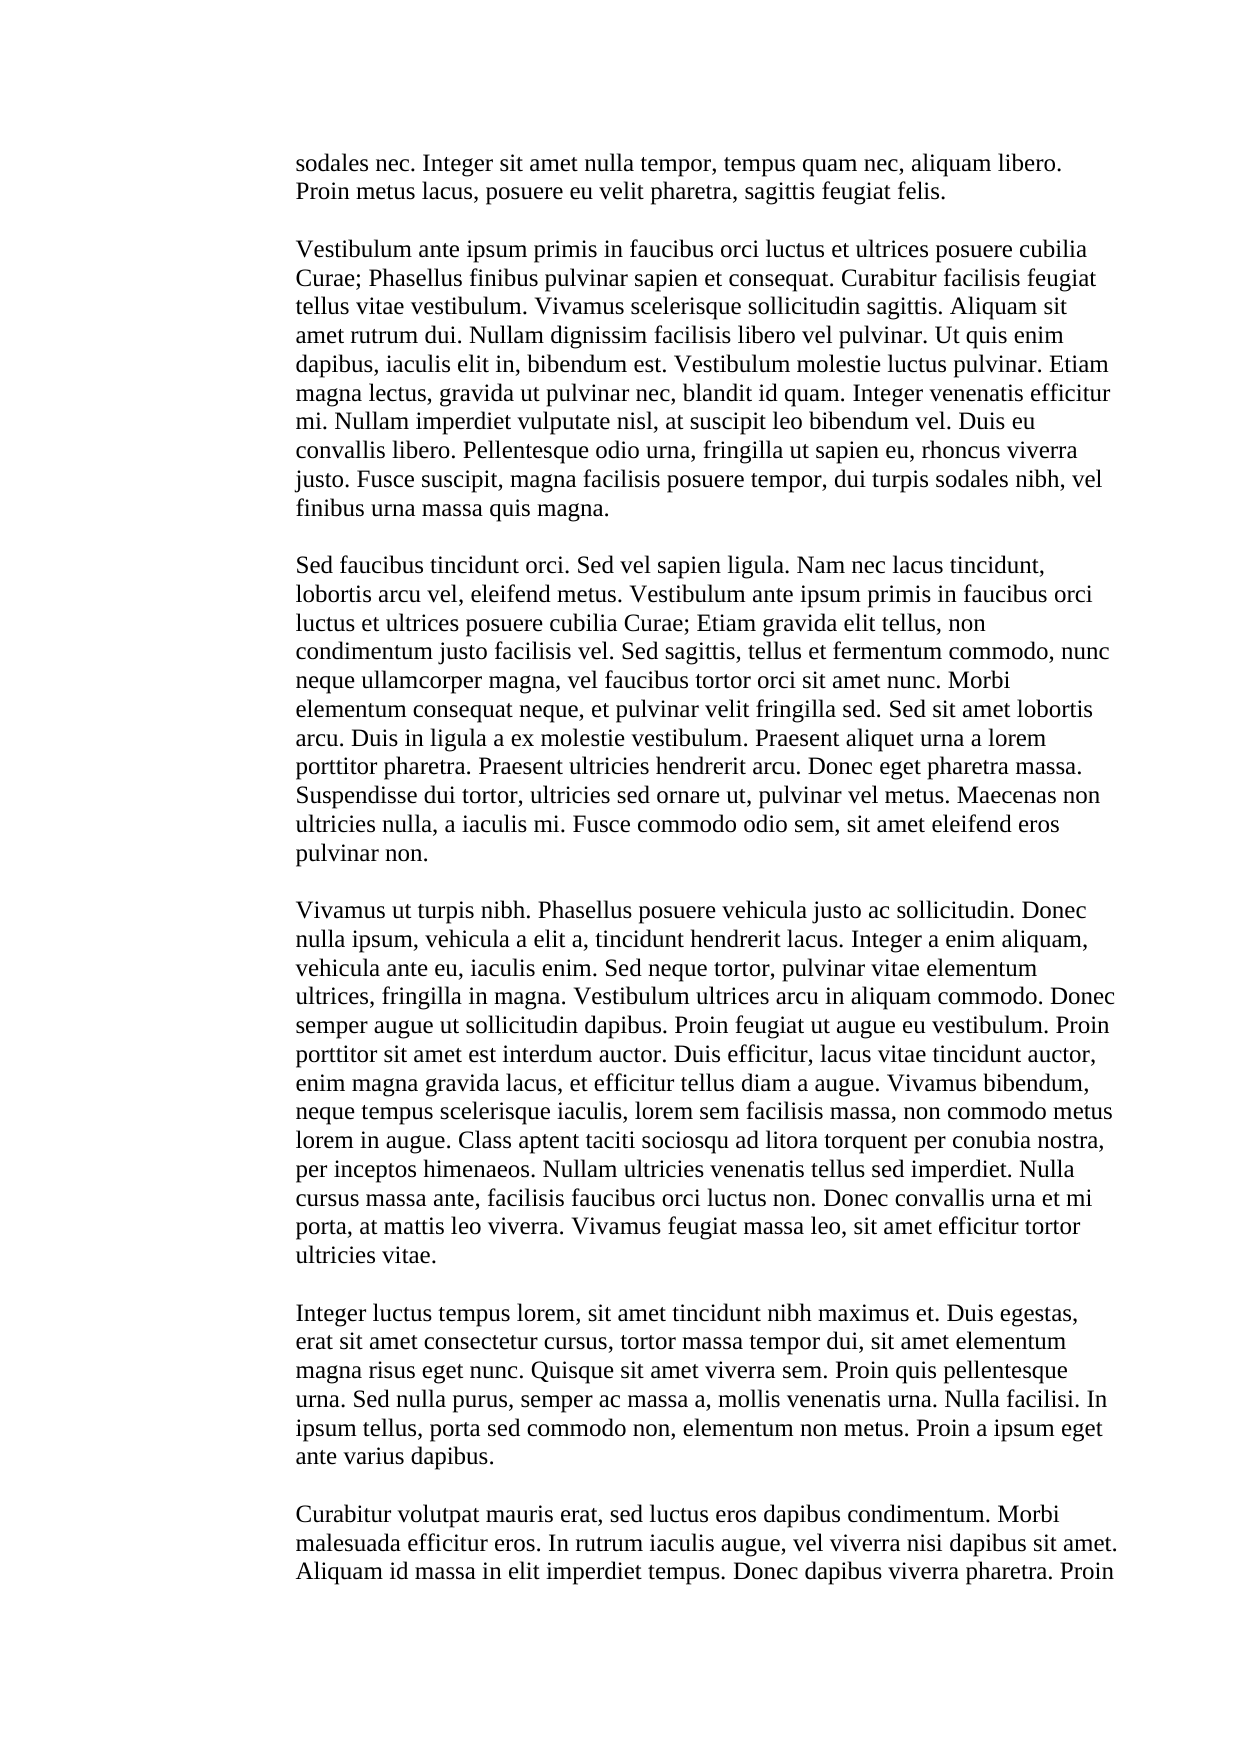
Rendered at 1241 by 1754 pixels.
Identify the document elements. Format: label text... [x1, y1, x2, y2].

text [295, 148, 1122, 205]
text Integer luctus tempus lorem, sit amet tincidunt nibh maximus et. Duis egestas, erat sit amet consectetur cursus, tortor massa tempor dui, sit amet elementum magna risus eget nunc. Quisque sit amet viverra sem. Proin quis pellentesque urna. Sed nulla purus, semper ac massa a, mollis venenatis urna. Nulla facilisi. In ipsum tellus, porta sed commodo non, elementum non metus. Proin a ipsum eget ante varius dapibus. [295, 1298, 1122, 1470]
text Vestibulum ante ipsum primis in faucibus orci luctus et ultrices posuere cubilia Curae; Phasellus finibus pulvinar sapien et consequat. Curabitur facilisis feugiat tellus vitae vestibulum. Vivamus scelerisque sollicitudin sagittis. Aliquam sit amet rutrum dui. Nullam dignissim facilisis libero vel pulvinar. Ut quis enim dapibus, iaculis elit in, bibendum est. Vestibulum molestie luctus pulvinar. Etiam magna lectus, gravida ut pulvinar nec, blandit id quam. Integer venenatis efficitur mi. Nullam imperdiet vulputate nisl, at suscipit leo bibendum vel. Duis eu convallis libero. Pellentesque odio urna, fringilla ut sapien eu, rhoncus viverra justo. Fusce suscipit, magna facilisis posuere tempor, dui turpis sodales nibh, vel finibus urna massa quis magna. [295, 234, 1122, 521]
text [295, 1499, 1122, 1585]
text Vivamus ut turpis nibh. Phasellus posuere vehicula justo ac sollicitudin. Donec nulla ipsum, vehicula a elit a, tincidunt hendrerit lacus. Integer a enim aliquam, vehicula ante eu, iaculis enim. Sed neque tortor, pulvinar vitae elementum ultrices, fringilla in magna. Vestibulum ultrices arcu in aliquam commodo. Donec semper augue ut sollicitudin dapibus. Proin feugiat ut augue eu vestibulum. Proin porttitor sit amet est interdum auctor. Duis efficitur, lacus vitae tincidunt auctor, enim magna gravida lacus, et efficitur tellus diam a augue. Vivamus bibendum, neque tempus scelerisque iaculis, lorem sem facilisis massa, non commodo metus lorem in augue. Class aptent taciti sociosqu ad litora torquent per conubia nostra, per inceptos himenaeos. Nullam ultricies venenatis tellus sed imperdiet. Nulla cursus massa ante, facilisis faucibus orci luctus non. Donec convallis urna et mi porta, at mattis leo viverra. Vivamus feugiat massa leo, sit amet efficitur tortor ultricies vitae. [295, 895, 1122, 1269]
text Sed faucibus tincidunt orci. Sed vel sapien ligula. Nam nec lacus tincidunt, lobortis arcu vel, eleifend metus. Vestibulum ante ipsum primis in faucibus orci luctus et ultrices posuere cubilia Curae; Etiam gravida elit tellus, non condimentum justo facilisis vel. Sed sagittis, tellus et fermentum commodo, nunc neque ullamcorper magna, vel faucibus tortor orci sit amet nunc. Morbi elementum consequat neque, et pulvinar velit fringilla sed. Sed sit amet lobortis arcu. Duis in ligula a ex molestie vestibulum. Praesent aliquet urna a lorem porttitor pharetra. Praesent ultricies hendrerit arcu. Donec eget pharetra massa. Suspendisse dui tortor, ultricies sed ornare ut, pulvinar vel metus. Maecenas non ultricies nulla, a iaculis mi. Fusce commodo odio sem, sit amet eleifend eros pulvinar non. [295, 550, 1122, 866]
